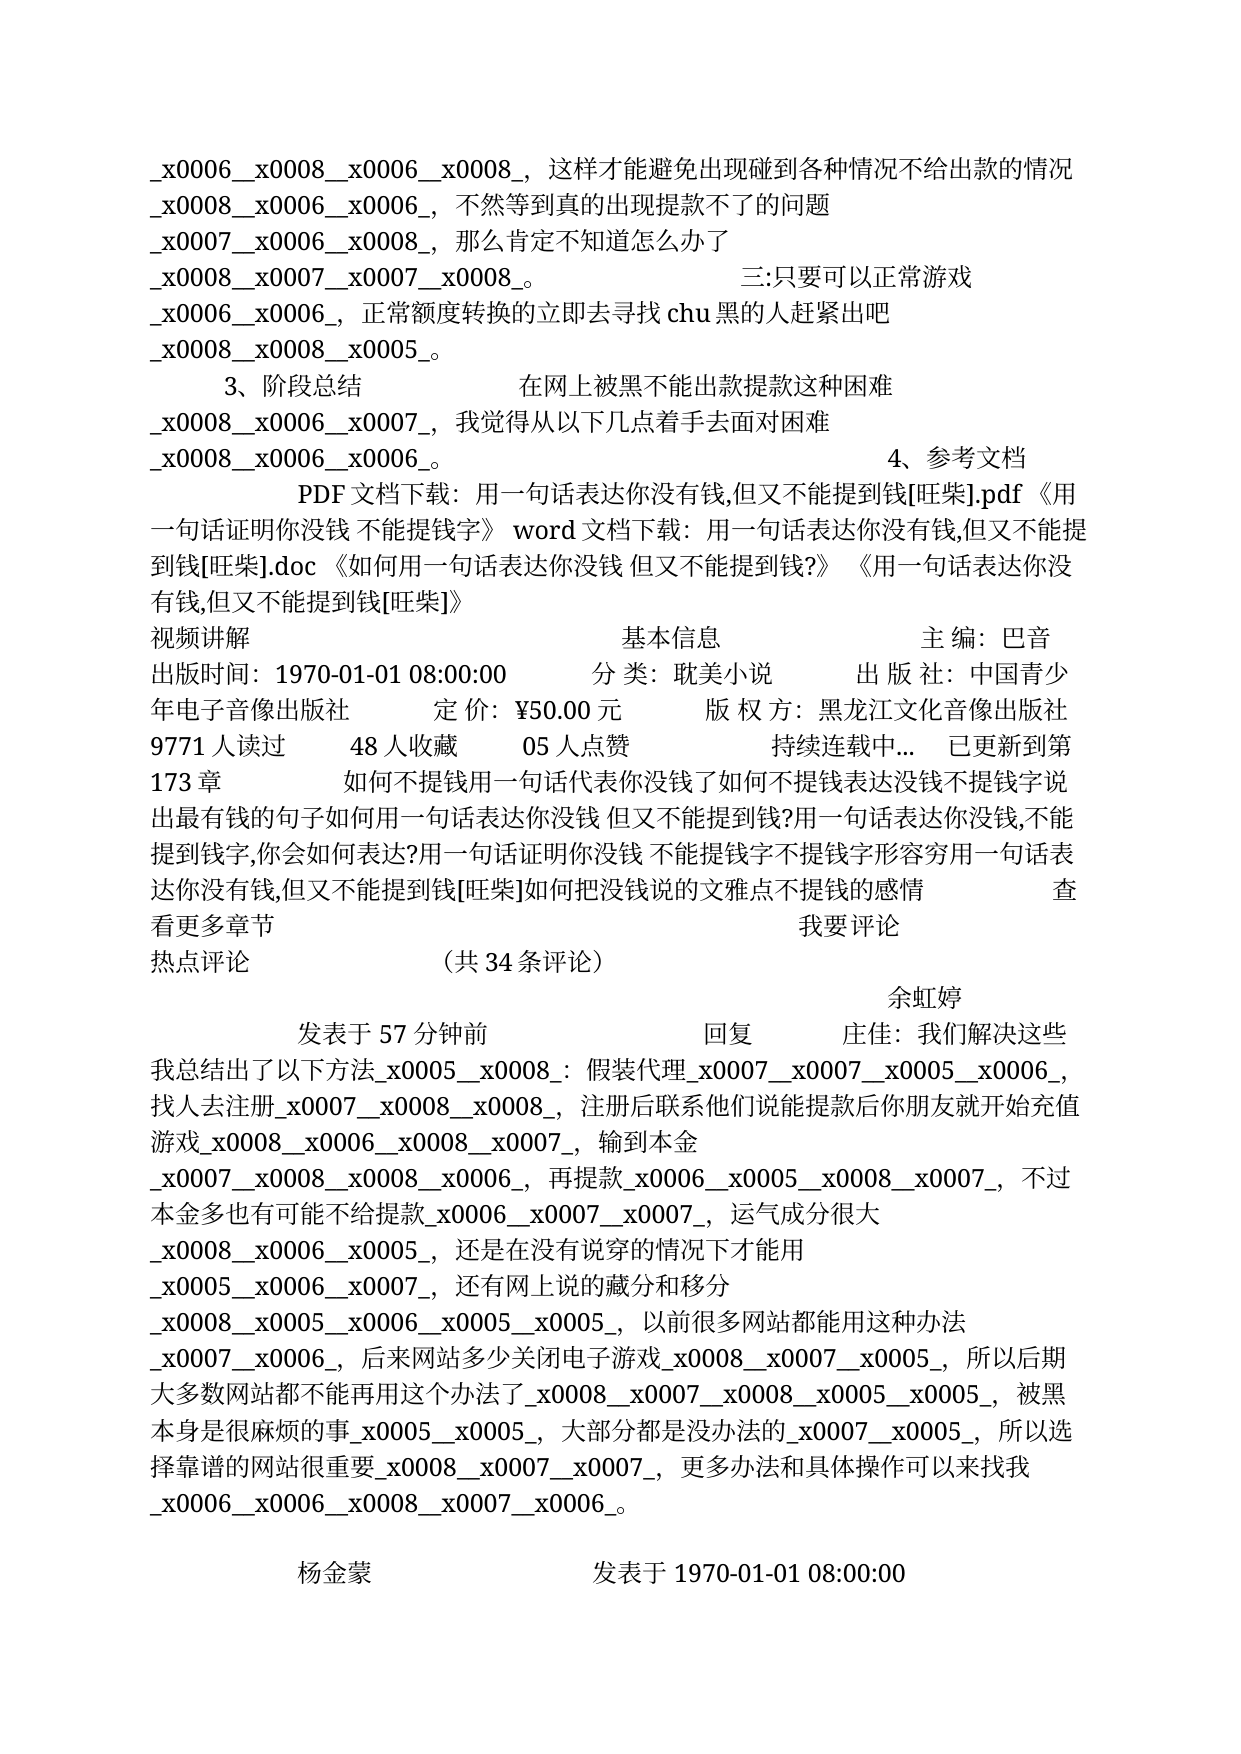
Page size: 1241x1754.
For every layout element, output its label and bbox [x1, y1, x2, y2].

text [150, 150, 1090, 1589]
